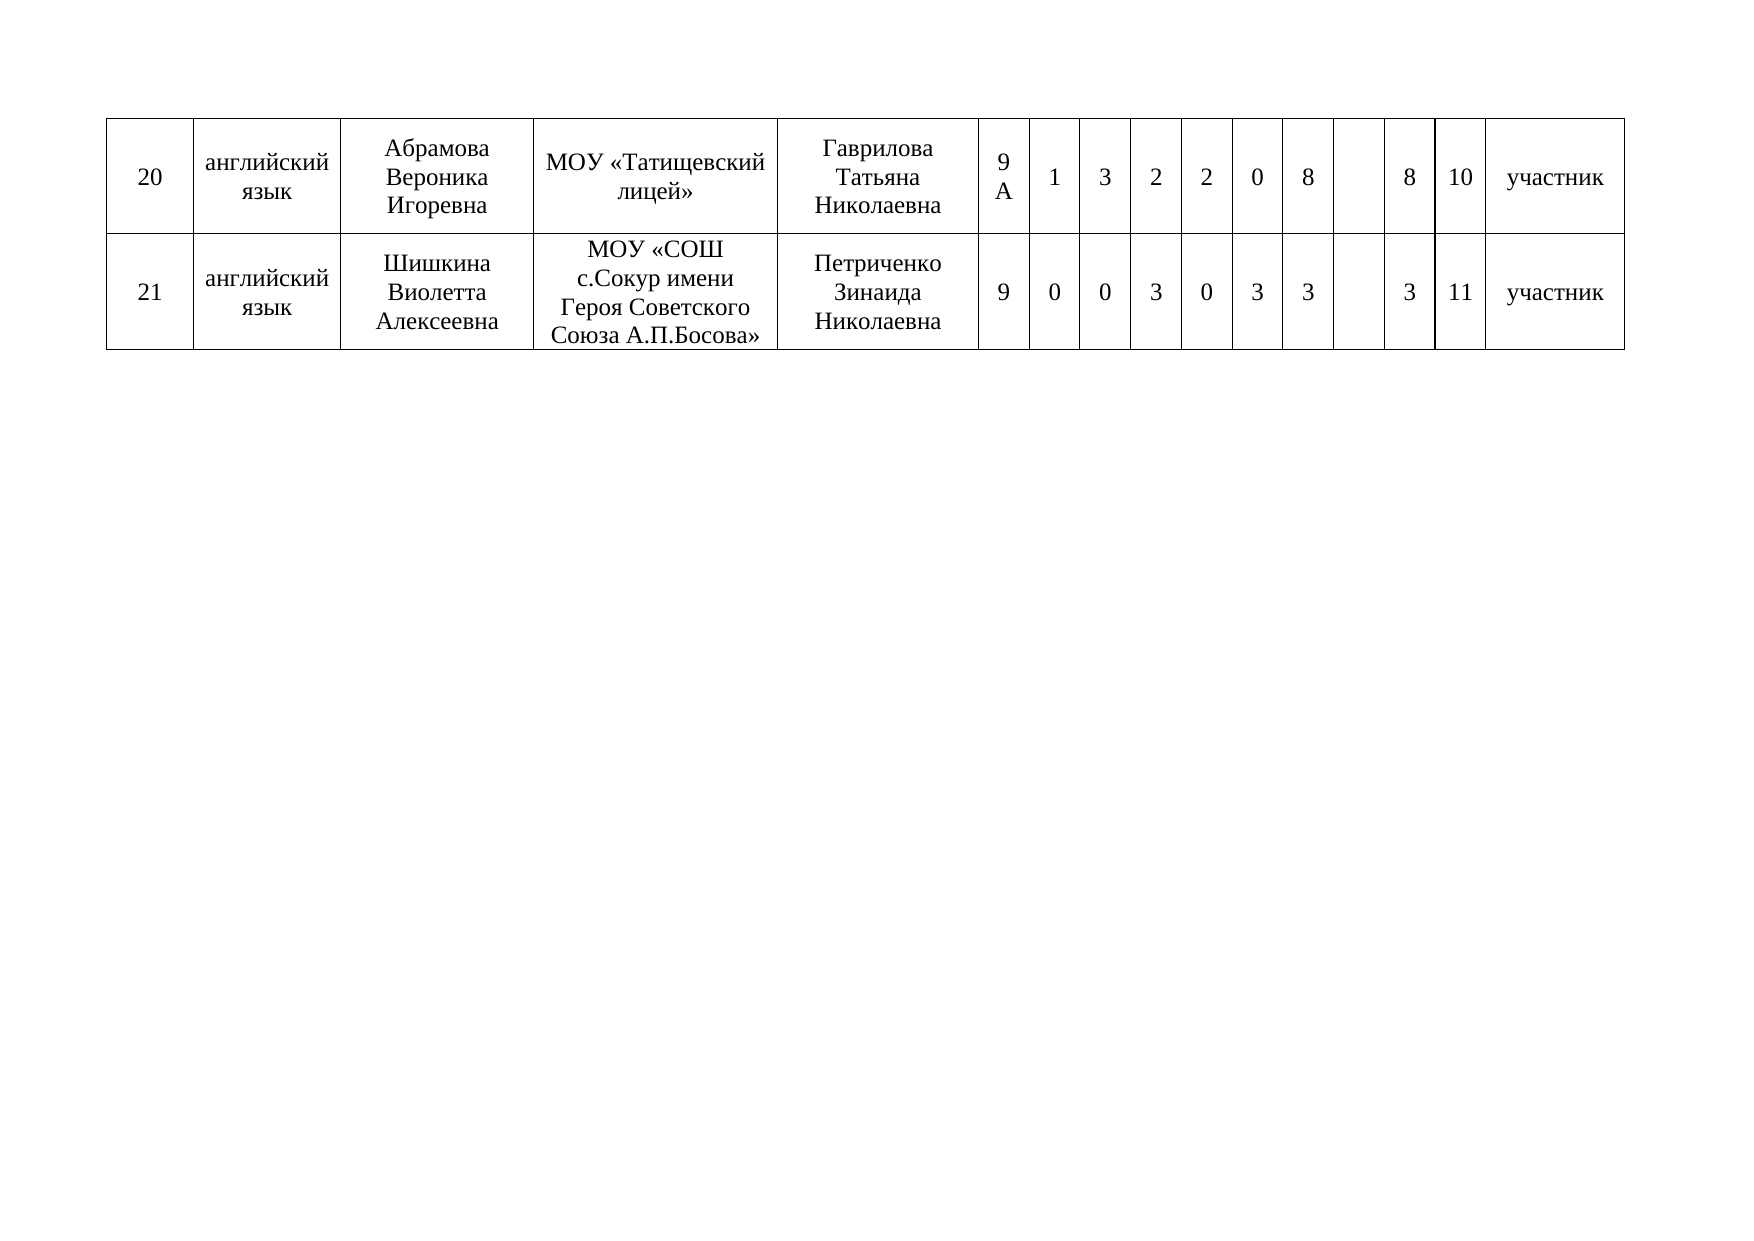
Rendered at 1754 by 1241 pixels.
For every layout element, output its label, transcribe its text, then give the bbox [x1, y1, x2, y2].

table_cell 0 [1182, 234, 1232, 349]
table_cell английский язык [194, 119, 340, 233]
table_cell 20 [107, 119, 193, 233]
table_cell 11 [1436, 234, 1485, 349]
table_cell участник [1486, 234, 1624, 349]
table_cell Шишкина Виолетта Алексеевна [341, 234, 533, 349]
table_cell Абрамова Вероника Игоревна [341, 119, 533, 233]
table_cell [1334, 119, 1384, 233]
table_cell 10 [1436, 119, 1485, 233]
table_cell Петриченко Зинаида Николаевна [778, 234, 978, 349]
table_cell 0 [1030, 234, 1079, 349]
table_cell 3 [1233, 234, 1282, 349]
table_cell 21 [107, 234, 193, 349]
table_cell 8 [1283, 119, 1333, 233]
table_cell английский язык [194, 234, 340, 349]
table_cell 8 [1385, 119, 1434, 233]
table_cell 1 [1030, 119, 1079, 233]
table_cell 3 [1131, 234, 1181, 349]
table_cell Гаврилова Татьяна Николаевна [778, 119, 978, 233]
table_cell [1334, 234, 1384, 349]
table_cell 0 [1080, 234, 1130, 349]
table_cell участник [1486, 119, 1624, 233]
table_cell 3 [1283, 234, 1333, 349]
table_cell 2 [1182, 119, 1232, 233]
table_cell МОУ «Татищевский лицей» [534, 119, 777, 233]
table_cell 2 [1131, 119, 1181, 233]
table_cell 9А [979, 119, 1029, 233]
table_cell 9 [979, 234, 1029, 349]
table_cell 0 [1233, 119, 1282, 233]
table_cell 3 [1080, 119, 1130, 233]
table_cell 3 [1385, 234, 1434, 349]
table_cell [534, 234, 777, 349]
